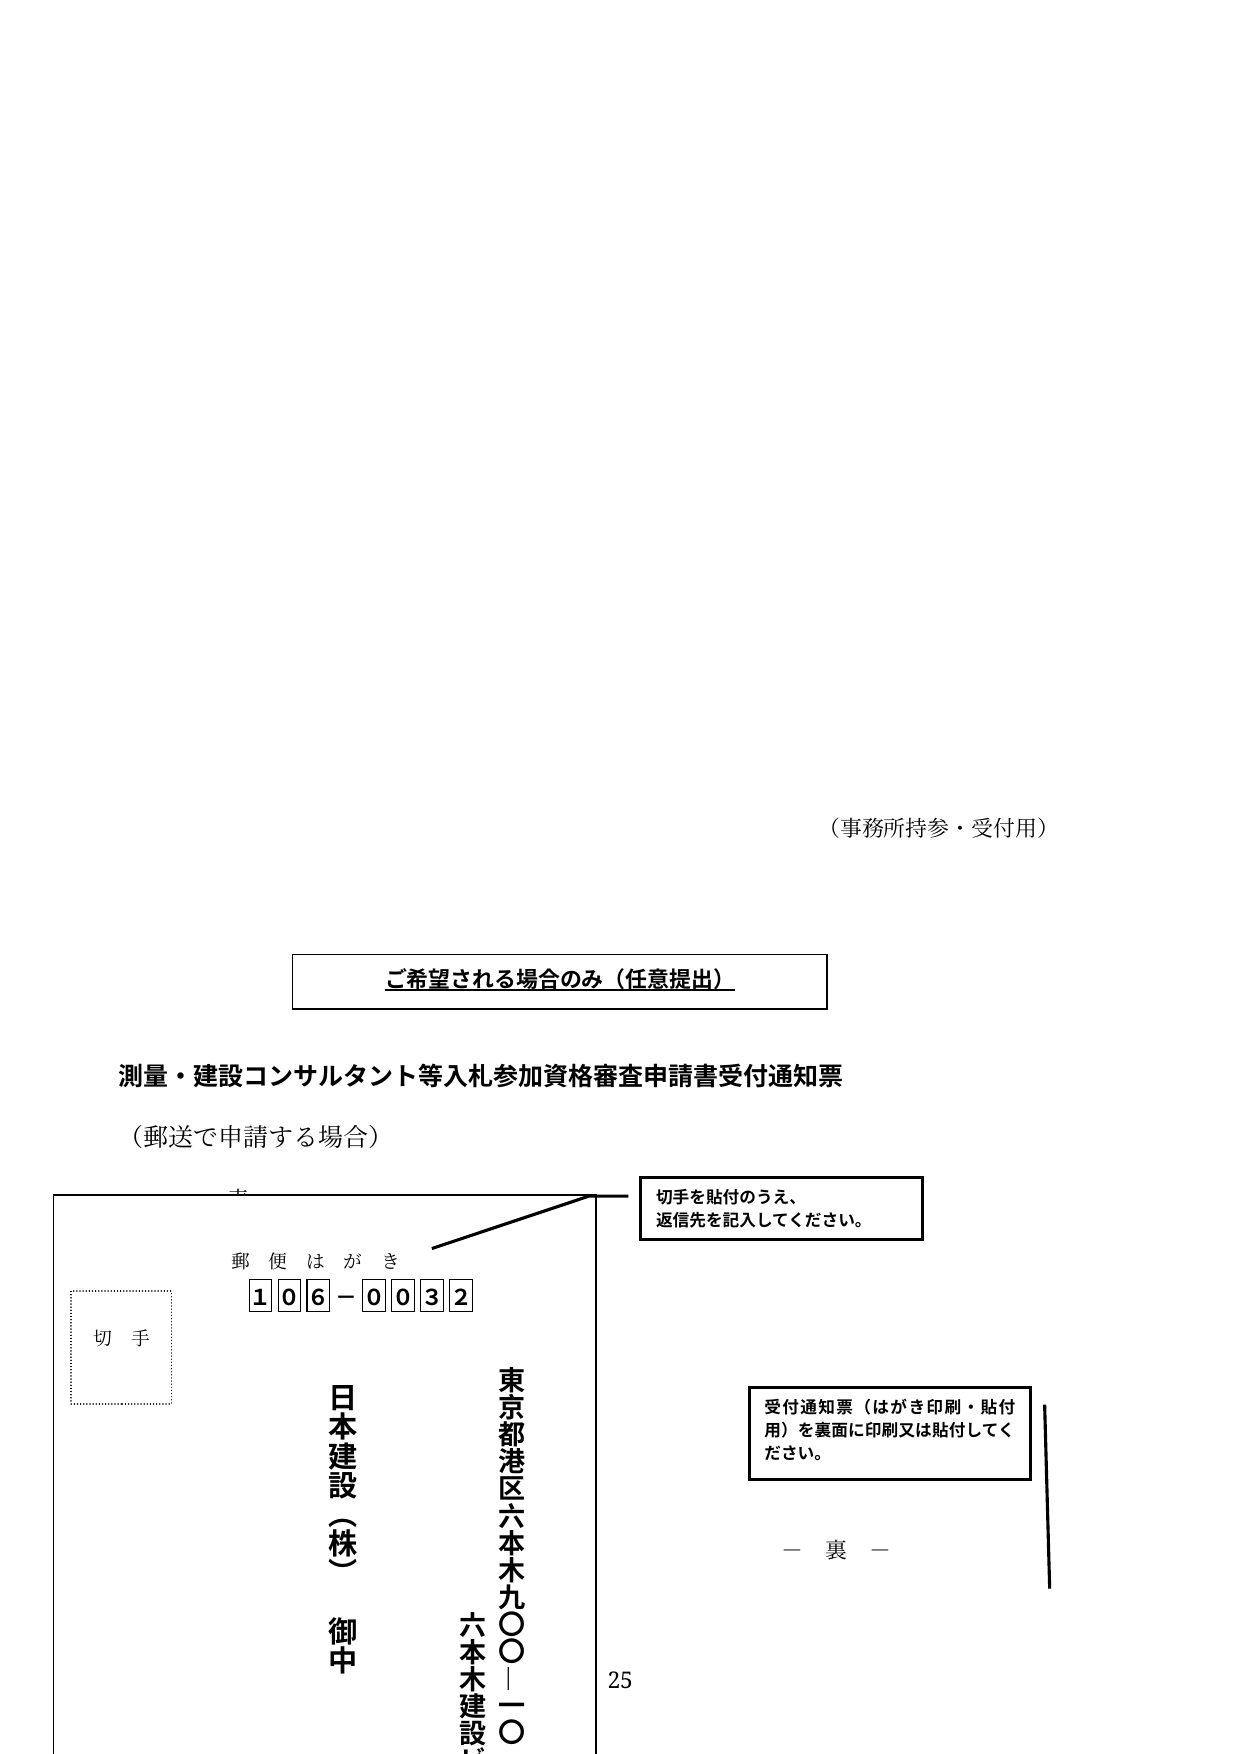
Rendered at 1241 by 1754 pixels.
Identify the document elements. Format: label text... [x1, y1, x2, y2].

subtitle （郵送で申請する場合） [118, 1105, 1122, 1167]
subtitle 測量・建設コンサルタント等入札参加資格審査申請書受付通知票 [118, 1043, 1122, 1105]
text （事務所持参・受付用） [118, 796, 1122, 858]
text － 表 － [184, 1167, 1122, 1229]
